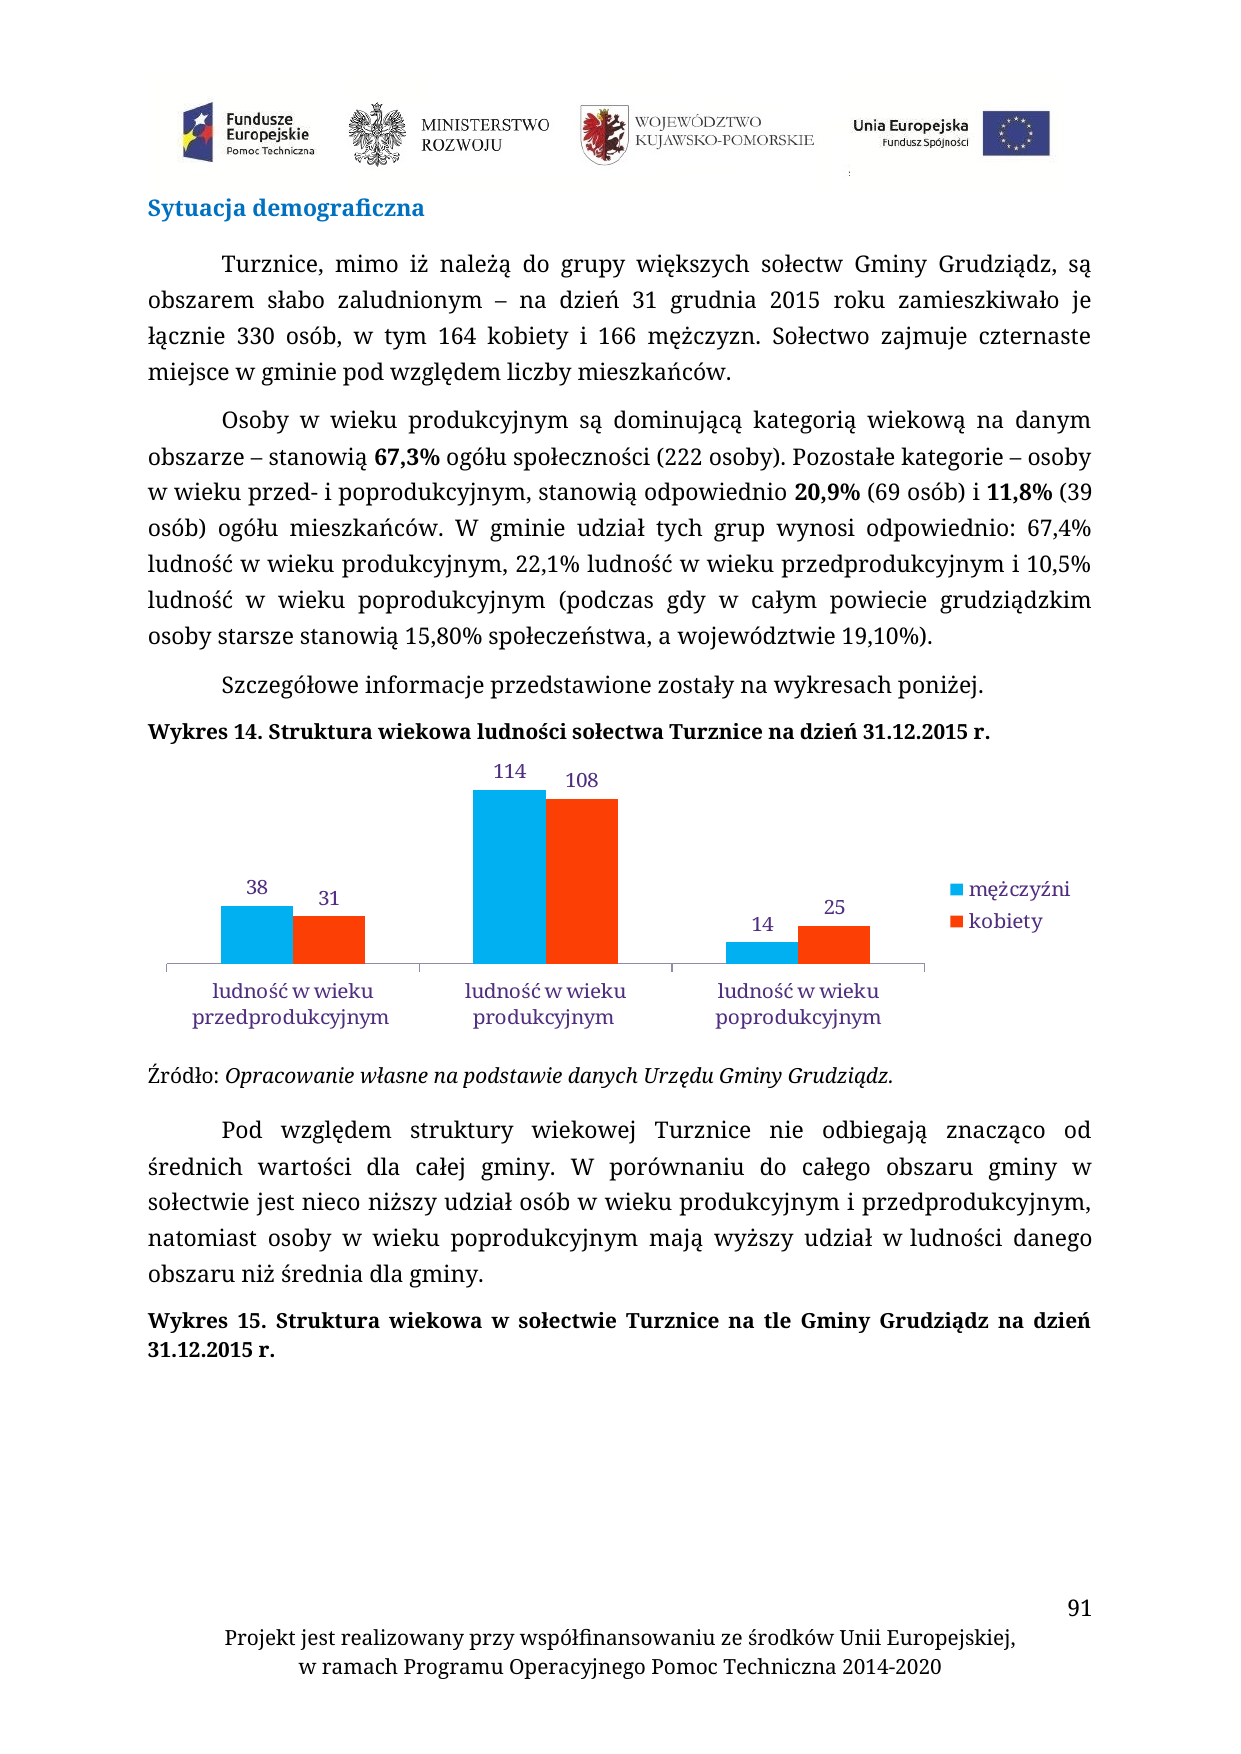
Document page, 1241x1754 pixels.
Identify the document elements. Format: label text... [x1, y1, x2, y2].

text Osoby w wieku produkcyjnym są dominującą kategorią wiekową na danym obszarze – stanowią 67,3% ogółu społeczności (222 osoby). Pozostałe kategorie – osoby w wieku przed- i poprodukcyjnym, stanowią odpowiednio 20,9% (69 osób) i 11,8% (39 osób) ogółu mieszkańców. W gminie udział tych grup wynosi odpowiednio: 67,4% ludność w wieku produkcyjnym, 22,1% ludność w wieku przedprodukcyjnym i 10,5% ludność w wieku poprodukcyjnym (podczas gdy w całym powiecie grudziądzkim osoby starsze stanowią 15,80% społeczeństwa, a województwie 19,10%). [148, 404, 1093, 651]
text Źródło: Opracowanie własne na podstawie danych Urzędu Gminy Grudziądz. [148, 1061, 1093, 1089]
text Pod względem struktury wiekowej Turznice nie odbiegają znacząco od średnich wartości dla całej gminy. W porównaniu do całego obszaru gminy w sołectwie jest nieco niższy udział osób w wieku produkcyjnym i przedprodukcyjnym, natomiast osoby w wieku poprodukcyjnym mają wyższy udział w ludności danego obszaru niż średnia dla gminy. [148, 1114, 1093, 1289]
picture [147, 73, 1093, 192]
text Sytuacja demograficzna [148, 192, 1093, 223]
text Turznice, mimo iż należą do grupy większych sołectw Gminy Grudziądz, są obszarem słabo zaludnionym – na dzień 31 grudnia 2015 roku zamieszkiwało je łącznie 330 osób, w tym 164 kobiety i 166 mężczyzn. Sołectwo zajmuje czternaste miejsce w gminie pod względem liczby mieszkańców. [148, 248, 1093, 387]
text Szczegółowe informacje przedstawione zostały na wykresach poniżej. [148, 668, 1093, 700]
